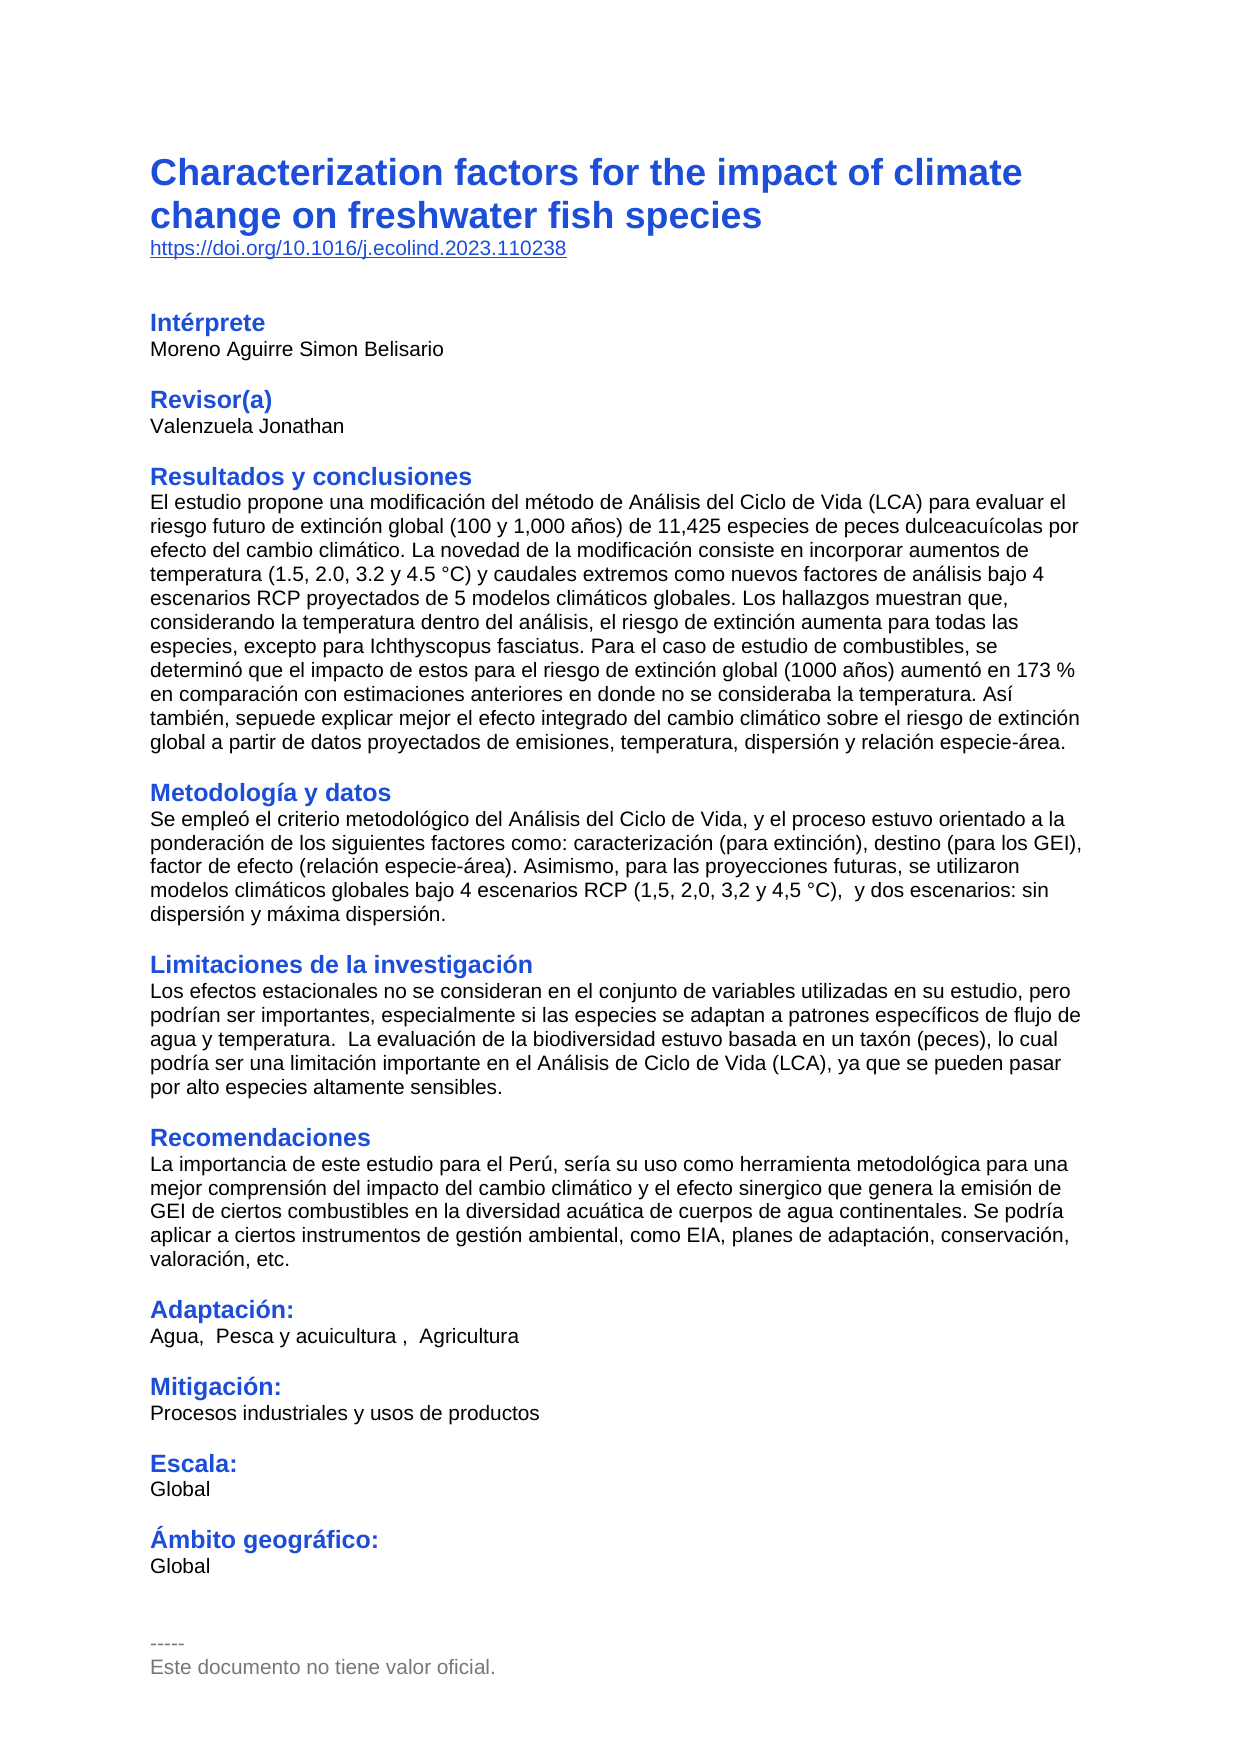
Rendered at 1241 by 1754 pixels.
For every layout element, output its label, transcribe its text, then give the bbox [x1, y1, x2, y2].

text Intérprete [150, 308, 1090, 337]
text Escala: [150, 1448, 1090, 1477]
text Recomendaciones [150, 1123, 1090, 1151]
text Global [150, 1477, 1090, 1501]
text Los efectos estacionales no se consideran en el conjunto de variables utilizadas en su estudio, pero podrían ser importantes, especialmente si las especies se adaptan a patrones específicos de flujo de agua y temperatura. La evaluación de la biodiversidad estuvo basada en un taxón (peces), lo cual podría ser una limitación importante en el Análisis de Ciclo de Vida (LCA), ya que se pueden pasar por alto especies altamente sensibles. [150, 979, 1090, 1099]
text Characterization factors for the impact of climate change on freshwater fish species [150, 150, 1090, 236]
text Revisor(a) [150, 385, 1090, 413]
text Agua, Pesca y acuicultura , Agricultura [150, 1324, 1090, 1348]
text Mitigación: [150, 1372, 1090, 1401]
text Se empleó el criterio metodológico del Análisis del Ciclo de Vida, y el proceso estuvo orientado a la ponderación de los siguientes factores como: caracterización (para extinción), destino (para los GEI), factor de efecto (relación especie-área). Asimismo, para las proyecciones futuras, se utilizaron modelos climáticos globales bajo 4 escenarios RCP (1,5, 2,0, 3,2 y 4,5 °C), y dos escenarios: sin dispersión y máxima dispersión. [150, 806, 1090, 926]
text Adaptación: [150, 1295, 1090, 1324]
text La importancia de este estudio para el Perú, sería su uso como herramienta metodológica para una mejor comprensión del impacto del cambio climático y el efecto sinergico que genera la emisión de GEI de ciertos combustibles en la diversidad acuática de cuerpos de agua continentales. Se podría aplicar a ciertos instrumentos de gestión ambiental, como EIA, planes de adaptación, conservación, valoración, etc. [150, 1151, 1090, 1271]
text Valenzuela Jonathan [150, 413, 1090, 437]
text El estudio propone una modificación del método de Análisis del Ciclo de Vida (LCA) para evaluar el riesgo futuro de extinción global (100 y 1,000 años) de 11,425 especies de peces dulceacuícolas por efecto del cambio climático. La novedad de la modificación consiste en incorporar aumentos de temperatura (1.5, 2.0, 3.2 y 4.5 °C) y caudales extremos como nuevos factores de análisis bajo 4 escenarios RCP proyectados de 5 modelos climáticos globales. Los hallazgos muestran que, considerando la temperatura dentro del análisis, el riesgo de extinción aumenta para todas las especies, excepto para Ichthyscopus fasciatus. Para el caso de estudio de combustibles, se determinó que el impacto de estos para el riesgo de extinción global (1000 años) aumentó en 173 % en comparación con estimaciones anteriores en donde no se consideraba la temperatura. Así también, sepuede explicar mejor el efecto integrado del cambio climático sobre el riesgo de extinción global a partir de datos proyectados de emisiones, temperatura, dispersión y relación especie-área. [150, 490, 1090, 754]
text Limitaciones de la investigación [150, 950, 1090, 979]
text Moreno Aguirre Simon Belisario [150, 337, 1090, 361]
text Metodología y datos [150, 778, 1090, 806]
text Resultados y conclusiones [150, 461, 1090, 490]
text Global [150, 1554, 1090, 1578]
text Procesos industriales y usos de productos [150, 1401, 1090, 1424]
text https://doi.org/10.1016/j.ecolind.2023.110238 [150, 236, 1090, 260]
text Ámbito geográfico: [150, 1525, 1090, 1554]
